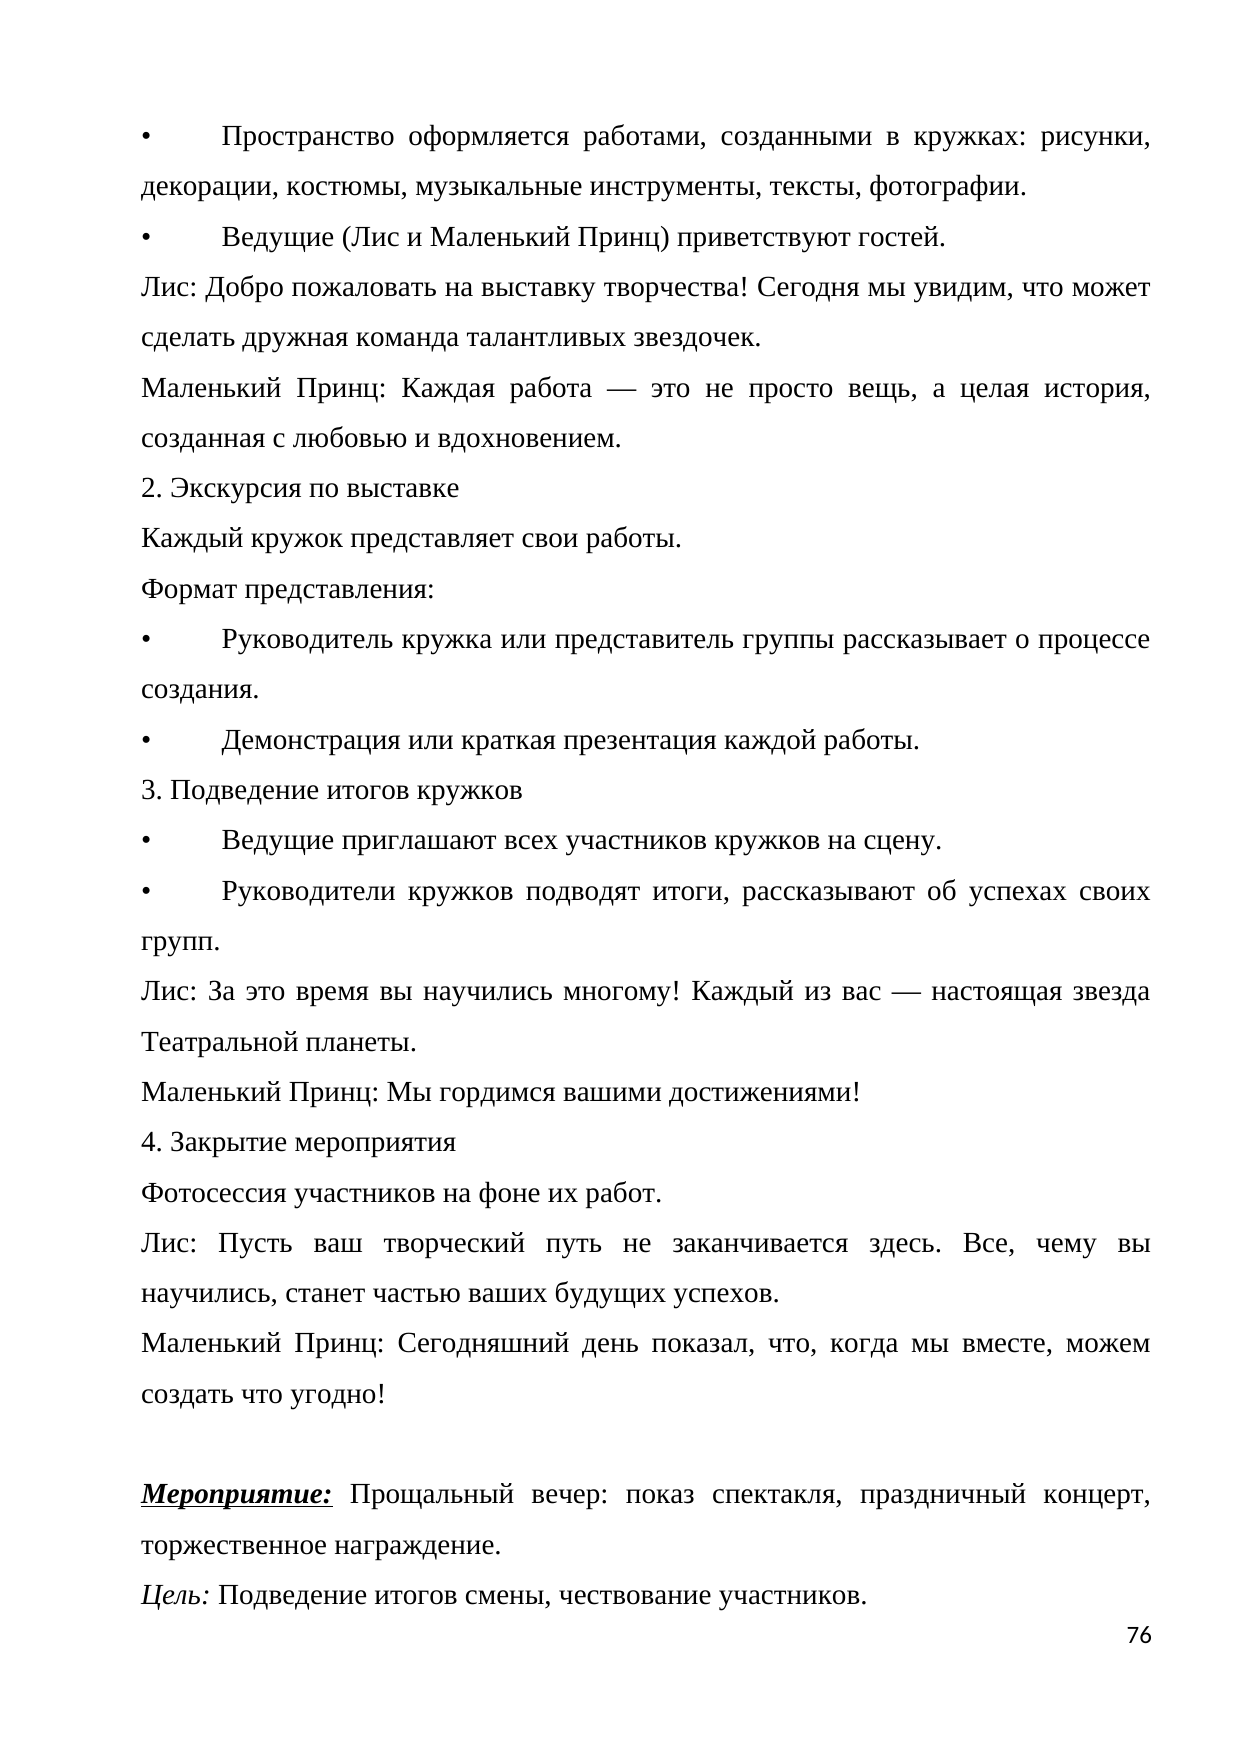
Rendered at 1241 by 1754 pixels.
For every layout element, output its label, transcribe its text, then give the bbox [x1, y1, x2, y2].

text Маленький Принц: Мы гордимся вашими достижениями! [141, 1074, 1152, 1108]
text Фотосессия участников на фоне их работ. [141, 1175, 1152, 1208]
text 2. Экскурсия по выставке [141, 470, 1152, 504]
text Мероприятие: Прощальный вечер: показ спектакля, праздничный концерт, торжественное награждение. [141, 1477, 1152, 1560]
text Цель: Подведение итогов смены, чествование участников. [141, 1577, 1152, 1611]
text • Демонстрация или краткая презентация каждой работы. [141, 722, 1152, 755]
text • Пространство оформляется работами, созданными в кружках: рисунки, декорации, костюмы, музыкальные инструменты, тексты, фотографии. [141, 118, 1152, 202]
text Лис: Добро пожаловать на выставку творчества! Сегодня мы увидим, что может сделать дружная команда талантливых звездочек. [141, 269, 1152, 353]
text 3. Подведение итогов кружков [141, 772, 1152, 806]
text Маленький Принц: Каждая работа — это не просто вещь, а целая история, созданная с любовью и вдохновением. [141, 370, 1152, 453]
text • Руководитель кружка или представитель группы рассказывает о процессе создания. [141, 621, 1152, 705]
text • Ведущие (Лис и Маленький Принц) приветствуют гостей. [141, 219, 1152, 252]
text Лис: Пусть ваш творческий путь не заканчивается здесь. Все, чему вы научились, станет частью ваших будущих успехов. [141, 1225, 1152, 1309]
text 4. Закрытие мероприятия [141, 1124, 1152, 1158]
text Маленький Принц: Сегодняшний день показал, что, когда мы вместе, можем создать что угодно! [141, 1326, 1152, 1409]
text • Ведущие приглашают всех участников кружков на сцену. [141, 822, 1152, 856]
text Лис: За это время вы научились многому! Каждый из вас — настоящая звезда Театральной планеты. [141, 973, 1152, 1057]
text • Руководители кружков подводят итоги, рассказывают об успехах своих групп. [141, 873, 1152, 957]
text Каждый кружок представляет свои работы. [141, 521, 1152, 554]
text Формат представления: [141, 571, 1152, 604]
